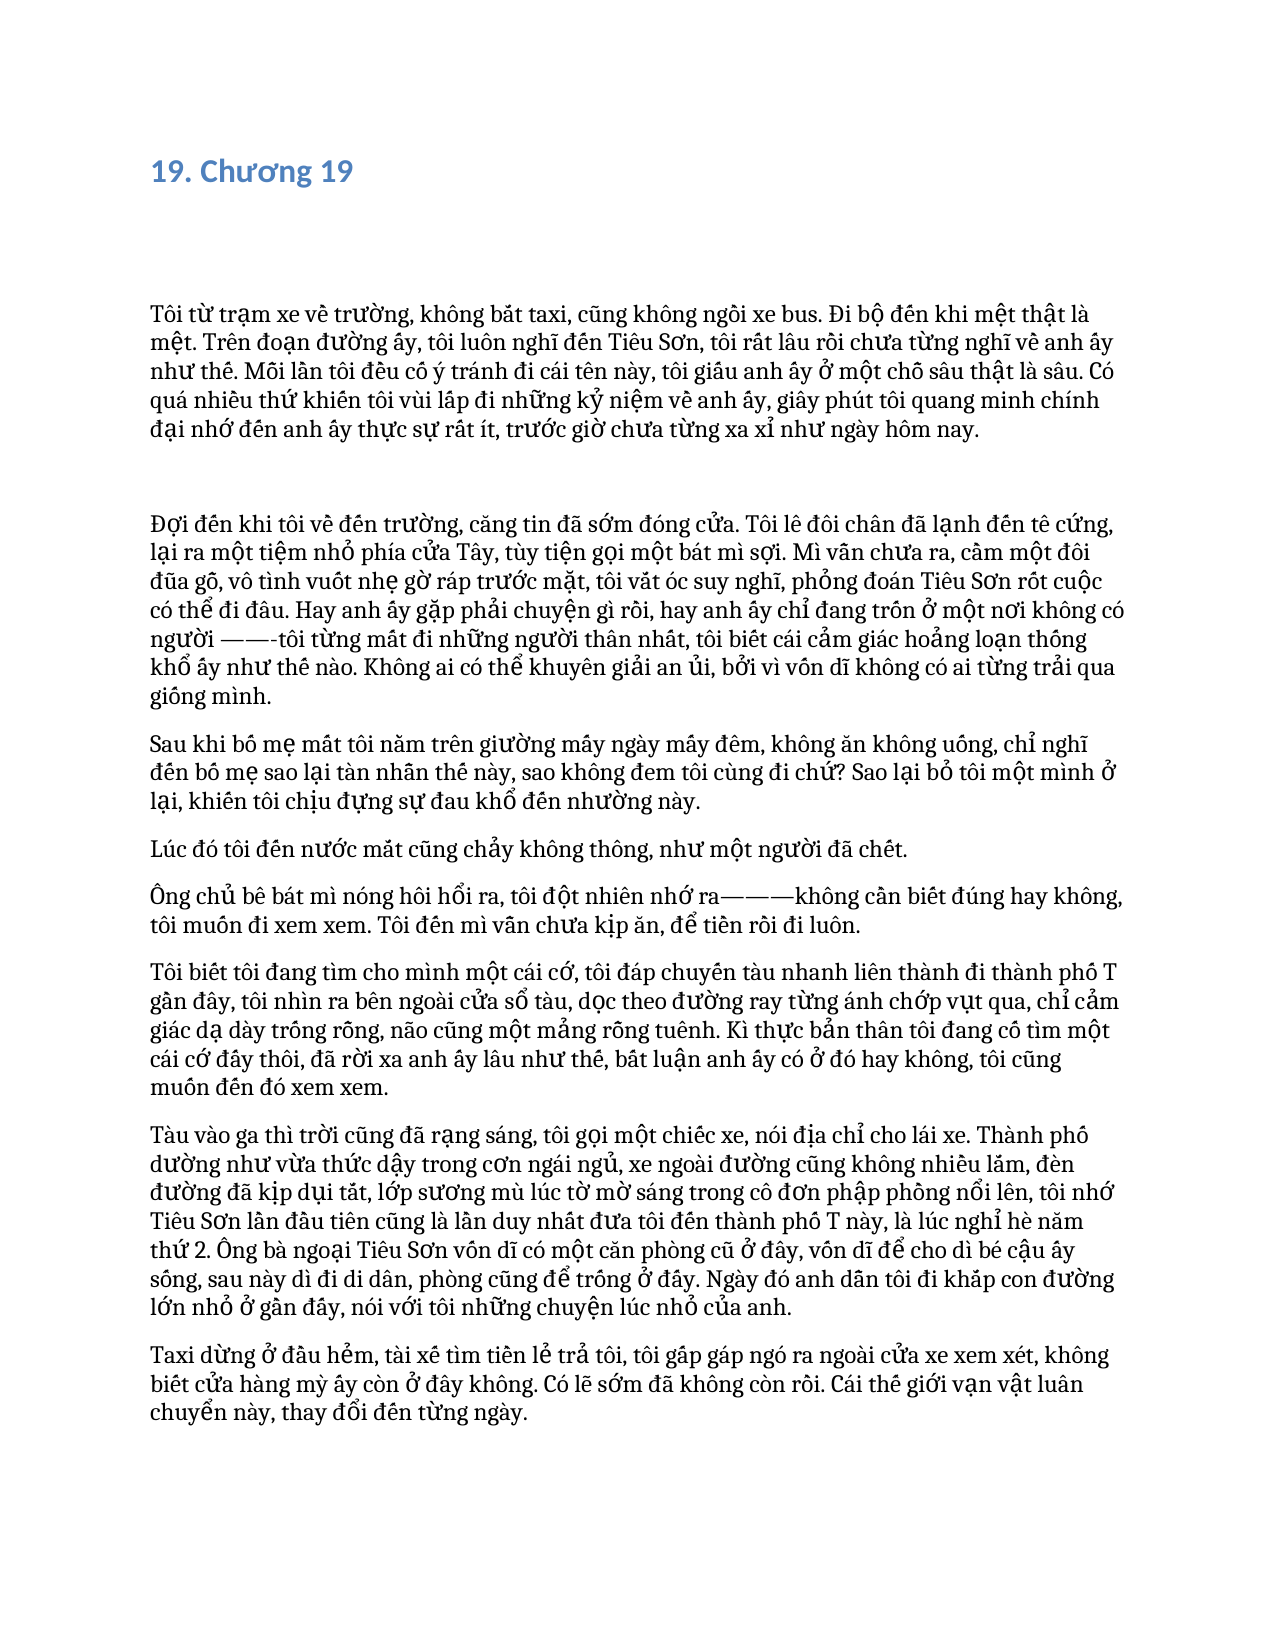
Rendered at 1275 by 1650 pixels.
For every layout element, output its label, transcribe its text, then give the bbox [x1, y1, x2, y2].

text Lúc đó tôi đến nước mắt cũng chảy không thông, như một người đã chết. [150, 834, 1125, 863]
text Ông chủ bê bát mì nóng hôi hổi ra, tôi đột nhiên nhớ ra———không cần biết đúng hay không, tôi muốn đi xem xem. Tôi đến mì vẫn chưa kịp ăn, để tiền rồi đi luôn. [150, 882, 1125, 939]
text Taxi dừng ở đầu hẻm, tài xế tìm tiền lẻ trả tôi, tôi gấp gáp ngó ra ngoài cửa xe xem xét, không biết cửa hàng mỳ ấy còn ở đây không. Có lẽ sớm đã không còn rồi. Cái thế giới vạn vật luân chuyển này, thay đổi đến từng ngày. [150, 1341, 1125, 1427]
text Tàu vào ga thì trời cũng đã rạng sáng, tôi gọi một chiếc xe, nói địa chỉ cho lái xe. Thành phố dường như vừa thức dậy trong cơn ngái ngủ, xe ngoài đường cũng không nhiều lắm, đèn đường đã kịp dụi tắt, lớp sương mù lúc tờ mờ sáng trong cô đơn phập phồng nổi lên, tôi nhớ Tiêu Sơn lần đầu tiên cũng là lần duy nhất đưa tôi đến thành phố T này, là lúc nghỉ hè năm thứ 2. Ông bà ngoại Tiêu Sơn vốn dĩ có một căn phòng cũ ở đây, vốn dĩ để cho dì bé cậu ấy sống, sau này dì đi di dân, phòng cũng để trống ở đấy. Ngày đó anh dẫn tôi đi khắp con đường lớn nhỏ ở gần đấy, nói với tôi những chuyện lúc nhỏ của anh. [150, 1121, 1125, 1322]
text Đợi đến khi tôi về đến trường, căng tin đã sớm đóng cửa. Tôi lê đôi chân đã lạnh đến tê cứng, lại ra một tiệm nhỏ phía cửa Tây, tùy tiện gọi một bát mì sợi. Mì vẫn chưa ra, cầm một đôi đũa gỗ, vô tình vuốt nhẹ gờ ráp trước mặt, tôi vắt óc suy nghĩ, phỏng đoán Tiêu Sơn rốt cuộc có thể đi đâu. Hay anh ấy gặp phải chuyện gì rồi, hay anh ấy chỉ đang trốn ở một nơi không có người ——-tôi từng mất đi những người thân nhất, tôi biết cái cảm giác hoảng loạn thống khổ ấy như thế nào. Không ai có thể khuyên giải an ủi, bởi vì vốn dĩ không có ai từng trải qua giống mình. [150, 509, 1125, 711]
subtitle 19. Chương 19 [150, 150, 1125, 191]
text Sau khi bố mẹ mất tôi nằm trên giường mấy ngày mấy đêm, không ăn không uống, chỉ nghĩ đến bố mẹ sao lại tàn nhẫn thế này, sao không đem tôi cùng đi chứ? Sao lại bỏ tôi một mình ở lại, khiến tôi chịu đựng sự đau khổ đến nhường này. [150, 729, 1125, 816]
text Tôi biết tôi đang tìm cho mình một cái cớ, tôi đáp chuyến tàu nhanh liên thành đi thành phố T gần đây, tôi nhìn ra bên ngoài cửa sổ tàu, dọc theo đường ray từng ánh chớp vụt qua, chỉ cảm giác dạ dày trống rỗng, não cũng một mảng rỗng tuênh. Kì thực bản thân tôi đang cố tìm một cái cớ đấy thôi, đã rời xa anh ấy lâu như thế, bất luận anh ấy có ở đó hay không, tôi cũng muốn đến đó xem xem. [150, 958, 1125, 1102]
text Tôi từ trạm xe về trường, không bắt taxi, cũng không ngồi xe bus. Đi bộ đến khi mệt thật là mệt. Trên đoạn đường ấy, tôi luôn nghĩ đến Tiêu Sơn, tôi rất lâu rồi chưa từng nghĩ về anh ấy như thế. Mỗi lần tôi đều cố ý tránh đi cái tên này, tôi giấu anh ấy ở một chỗ sâu thật là sâu. Có quá nhiều thứ khiến tôi vùi lấp đi những kỷ niệm về anh ấy, giây phút tôi quang minh chính đại nhớ đến anh ấy thực sự rất ít, trước giờ chưa từng xa xỉ như ngày hôm nay. [150, 299, 1125, 443]
